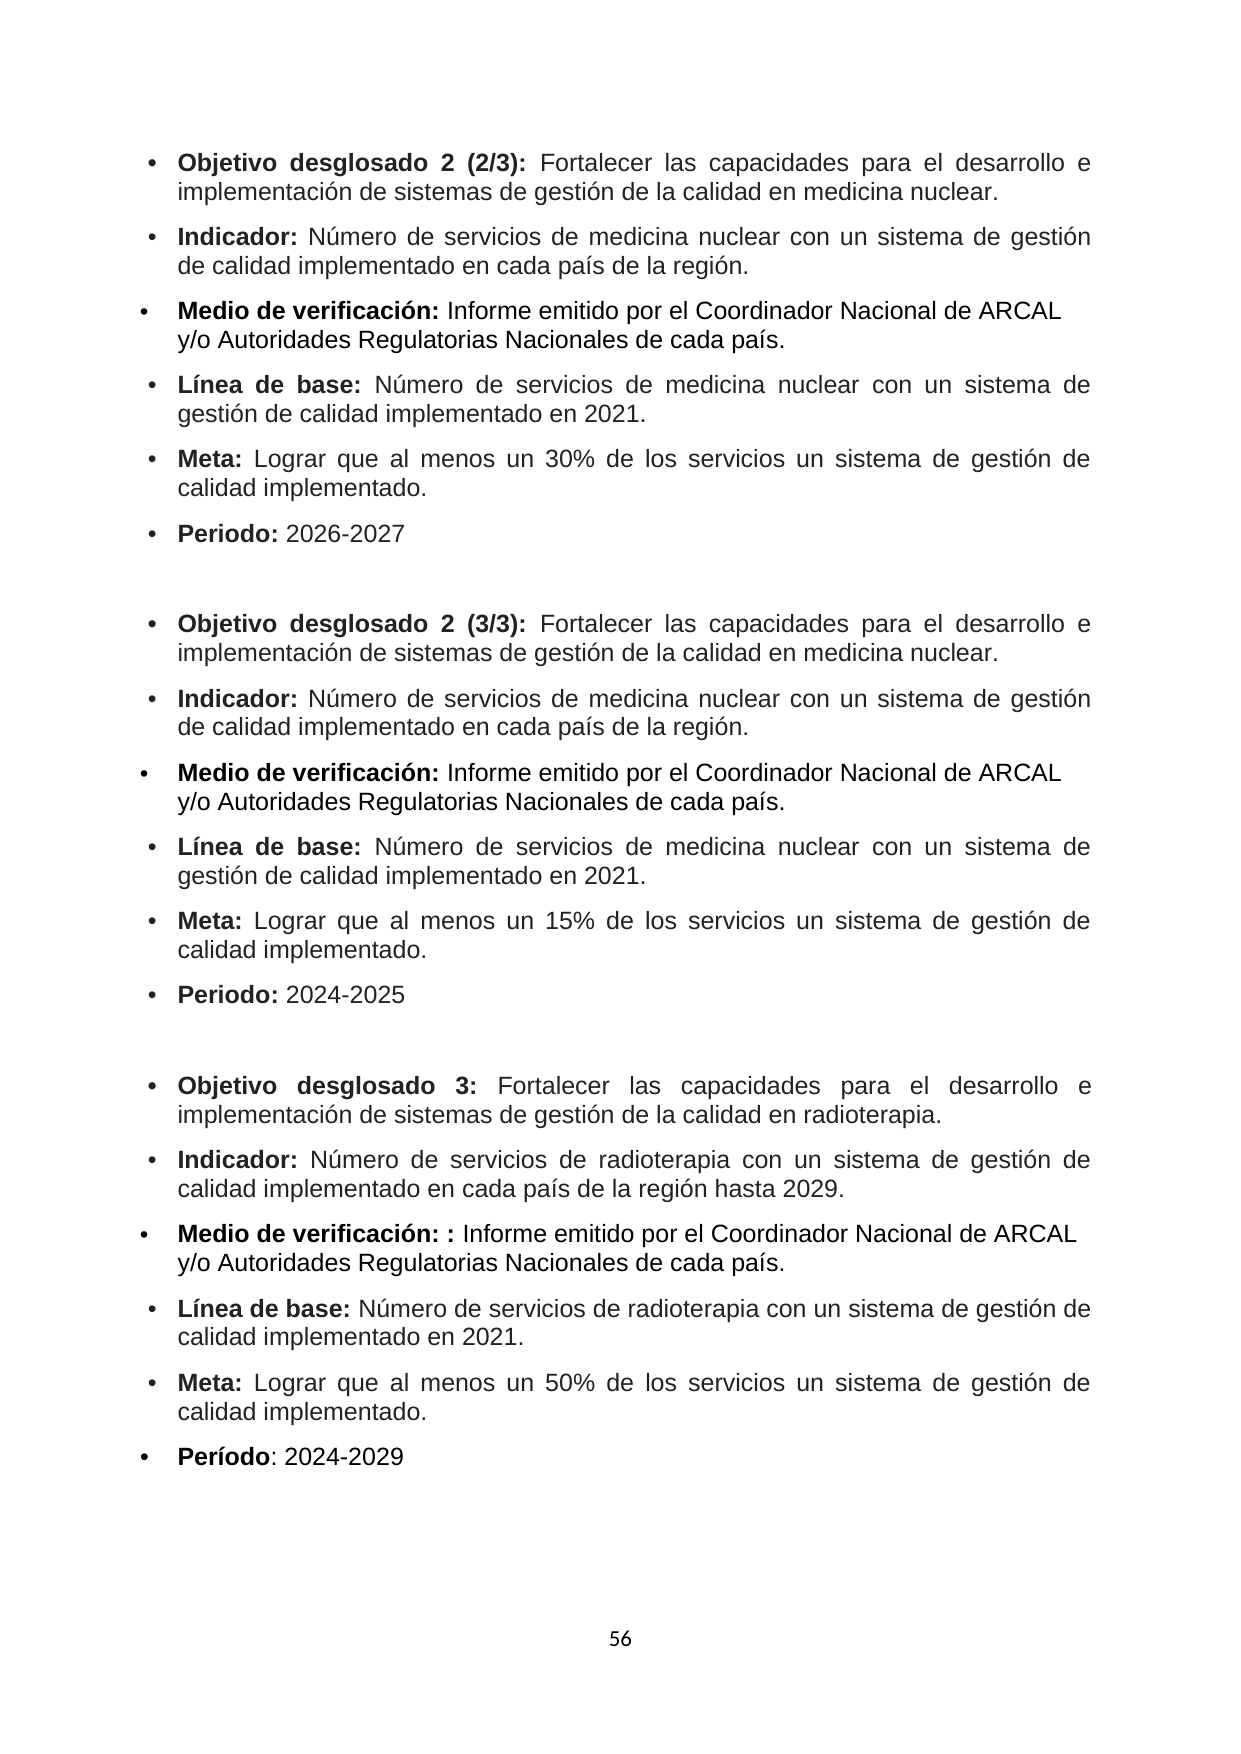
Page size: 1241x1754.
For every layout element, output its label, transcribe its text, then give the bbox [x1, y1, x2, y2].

list Medio de verificación: : Informe emitido por el Coordinador Nacional de ARCAL y/o Autoridades Regulatorias Nacionales de cada país. [140, 1219, 1092, 1277]
list Línea de base: Número de servicios de radioterapia con un sistema de gestión de calidad implementado en 2021. [148, 1293, 1092, 1351]
list Indicador: Número de servicios de medicina nuclear con un sistema de gestión de calidad implementado en cada país de la región. [148, 683, 1092, 741]
list Medio de verificación: Informe emitido por el Coordinador Nacional de ARCAL y/o Autoridades Regulatorias Nacionales de cada país. [140, 758, 1092, 815]
list Línea de base: Número de servicios de medicina nuclear con un sistema de gestión de calidad implementado en 2021. [148, 832, 1092, 889]
list Indicador: Número de servicios de medicina nuclear con un sistema de gestión de calidad implementado en cada país de la región. [148, 222, 1092, 279]
list Objetivo desglosado 3: Fortalecer las capacidades para el desarrollo e implementación de sistemas de gestión de la calidad en radioterapia. [148, 1071, 1092, 1128]
list Meta: Lograr que al menos un 30% de los servicios un sistema de gestión de calidad implementado. [148, 444, 1092, 502]
list Objetivo desglosado 2 (2/3): Fortalecer las capacidades para el desarrollo e implementación de sistemas de gestión de la calidad en medicina nuclear. [148, 148, 1092, 205]
list Medio de verificación: Informe emitido por el Coordinador Nacional de ARCAL y/o Autoridades Regulatorias Nacionales de cada país. [140, 296, 1092, 353]
list Periodo: 2026-2027 [148, 518, 1092, 547]
list Periodo: 2024-2025 [148, 980, 1092, 1009]
list Objetivo desglosado 2 (3/3): Fortalecer las capacidades para el desarrollo e implementación de sistemas de gestión de la calidad en medicina nuclear. [148, 609, 1092, 667]
list Meta: Lograr que al menos un 15% de los servicios un sistema de gestión de calidad implementado. [148, 906, 1092, 963]
list Período: 2024-2029 [140, 1442, 1092, 1471]
list Línea de base: Número de servicios de medicina nuclear con un sistema de gestión de calidad implementado en 2021. [148, 370, 1092, 428]
list Indicador: Número de servicios de radioterapia con un sistema de gestión de calidad implementado en cada país de la región hasta 2029. [148, 1145, 1092, 1203]
list Meta: Lograr que al menos un 50% de los servicios un sistema de gestión de calidad implementado. [148, 1368, 1092, 1425]
